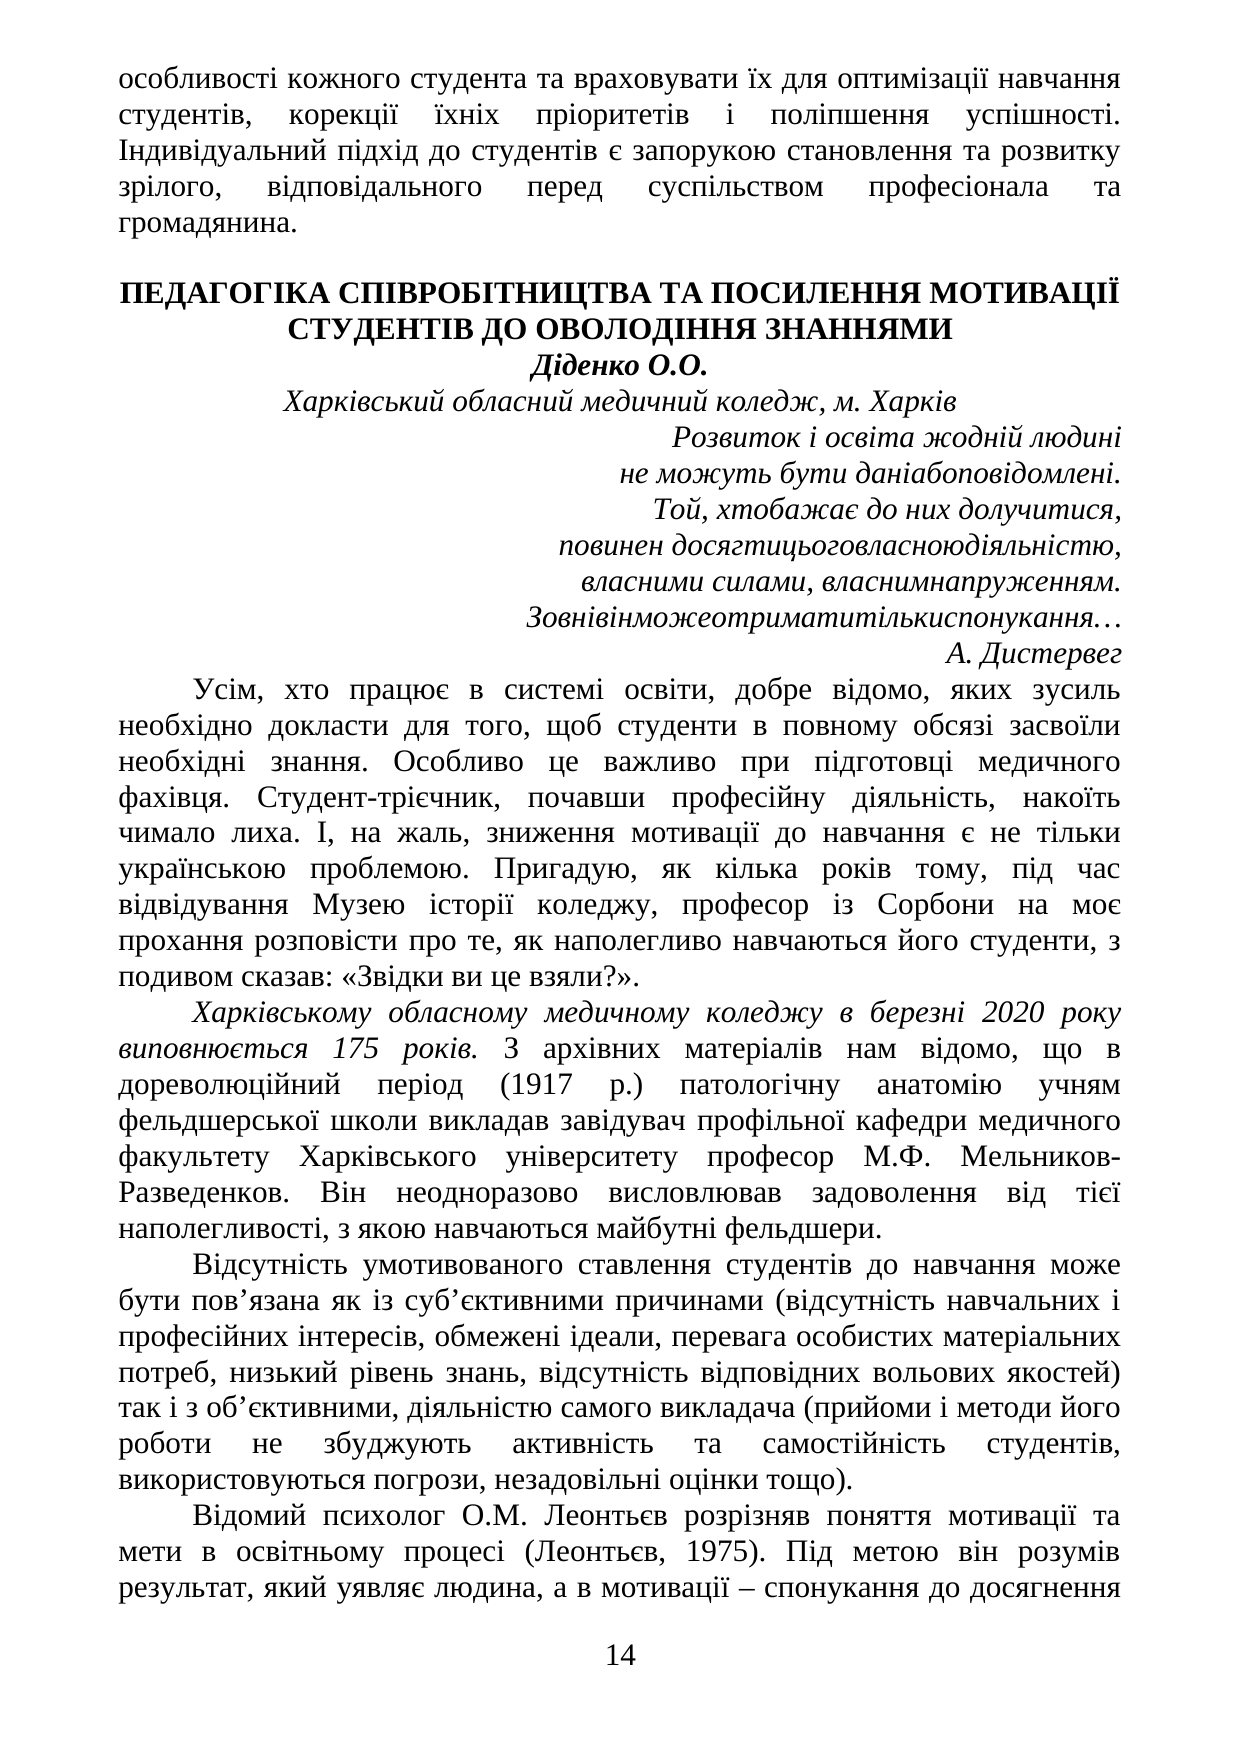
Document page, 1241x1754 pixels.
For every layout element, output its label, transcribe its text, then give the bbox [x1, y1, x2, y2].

text Усім, хто працює в системі освіти, добре відомо, яких зусиль необхідно докласти для того, щоб студенти в повному обсязі засвоїли необхідні знання. Особливо це важливо при підготовці медичного фахівця. Студент-трієчник, почавши професійну діяльність, накоїть чимало лиха. І, на жаль, зниження мотивації до навчання є не тільки українською проблемою. Пригадую, як кілька років тому, під час відвідування Музею історії коледжу, професор із Сорбони на моє прохання розповісти про те, як наполегливо навчаються його студенти, з подивом сказав: «Звідки ви це взяли?». [118, 670, 1122, 993]
text Діденко О.О. [118, 347, 1122, 382]
text Харківському обласному медичному коледжу в березні 2020 року виповнюється 175 років. З архівних матеріалів нам відомо, що в дореволюційний період (1917 р.) патологічну анатомію учням фельдшерської школи викладав завідувач профільної кафедри медичного факультету Харківського університету професор М.Ф. Мельников-Разведенков. Він неодноразово висловлював задоволення від тієї наполегливості, з якою навчаються майбутні фельдшери. [118, 993, 1122, 1245]
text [118, 1497, 1122, 1604]
text Той, хтобажає до них долучитися, [118, 490, 1122, 526]
text не можуть бути даніабоповідомлені. [118, 454, 1122, 490]
text ПЕДАГОГІКА СПІВРОБІТНИЦТВА ТА ПОСИЛЕННЯ МОТИВАЦІЇ СТУДЕНТІВ ДО ОВОЛОДІННЯ ЗНАННЯМИ [118, 275, 1122, 347]
text Харківський обласний медичний коледж, м. Харків [118, 382, 1122, 418]
text повинен досягтицьоговласноюдіяльністю, [118, 526, 1122, 562]
text Розвиток і освіта жодній людині [118, 418, 1122, 454]
text Зовнівінможеотриматитількиспонукання… [118, 598, 1122, 634]
text Відсутність умотивованого ставлення студентів до навчання може бути пов’язана як із суб’єктивними причинами (відсутність навчальних і професійних інтересів, обмежені ідеали, перевага особистих матеріальних потреб, низький рівень знань, відсутність відповідних вольових якостей) так і з об’єктивними, діяльністю самого викладача (прийоми і методи його роботи не збуджують активність та самостійність студентів, використовуються погрози, незадовільні оцінки тощо). [118, 1245, 1122, 1497]
text власними силами, власнимнапруженням. [118, 562, 1122, 598]
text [118, 59, 1122, 239]
text А. Дистервег [118, 634, 1122, 670]
